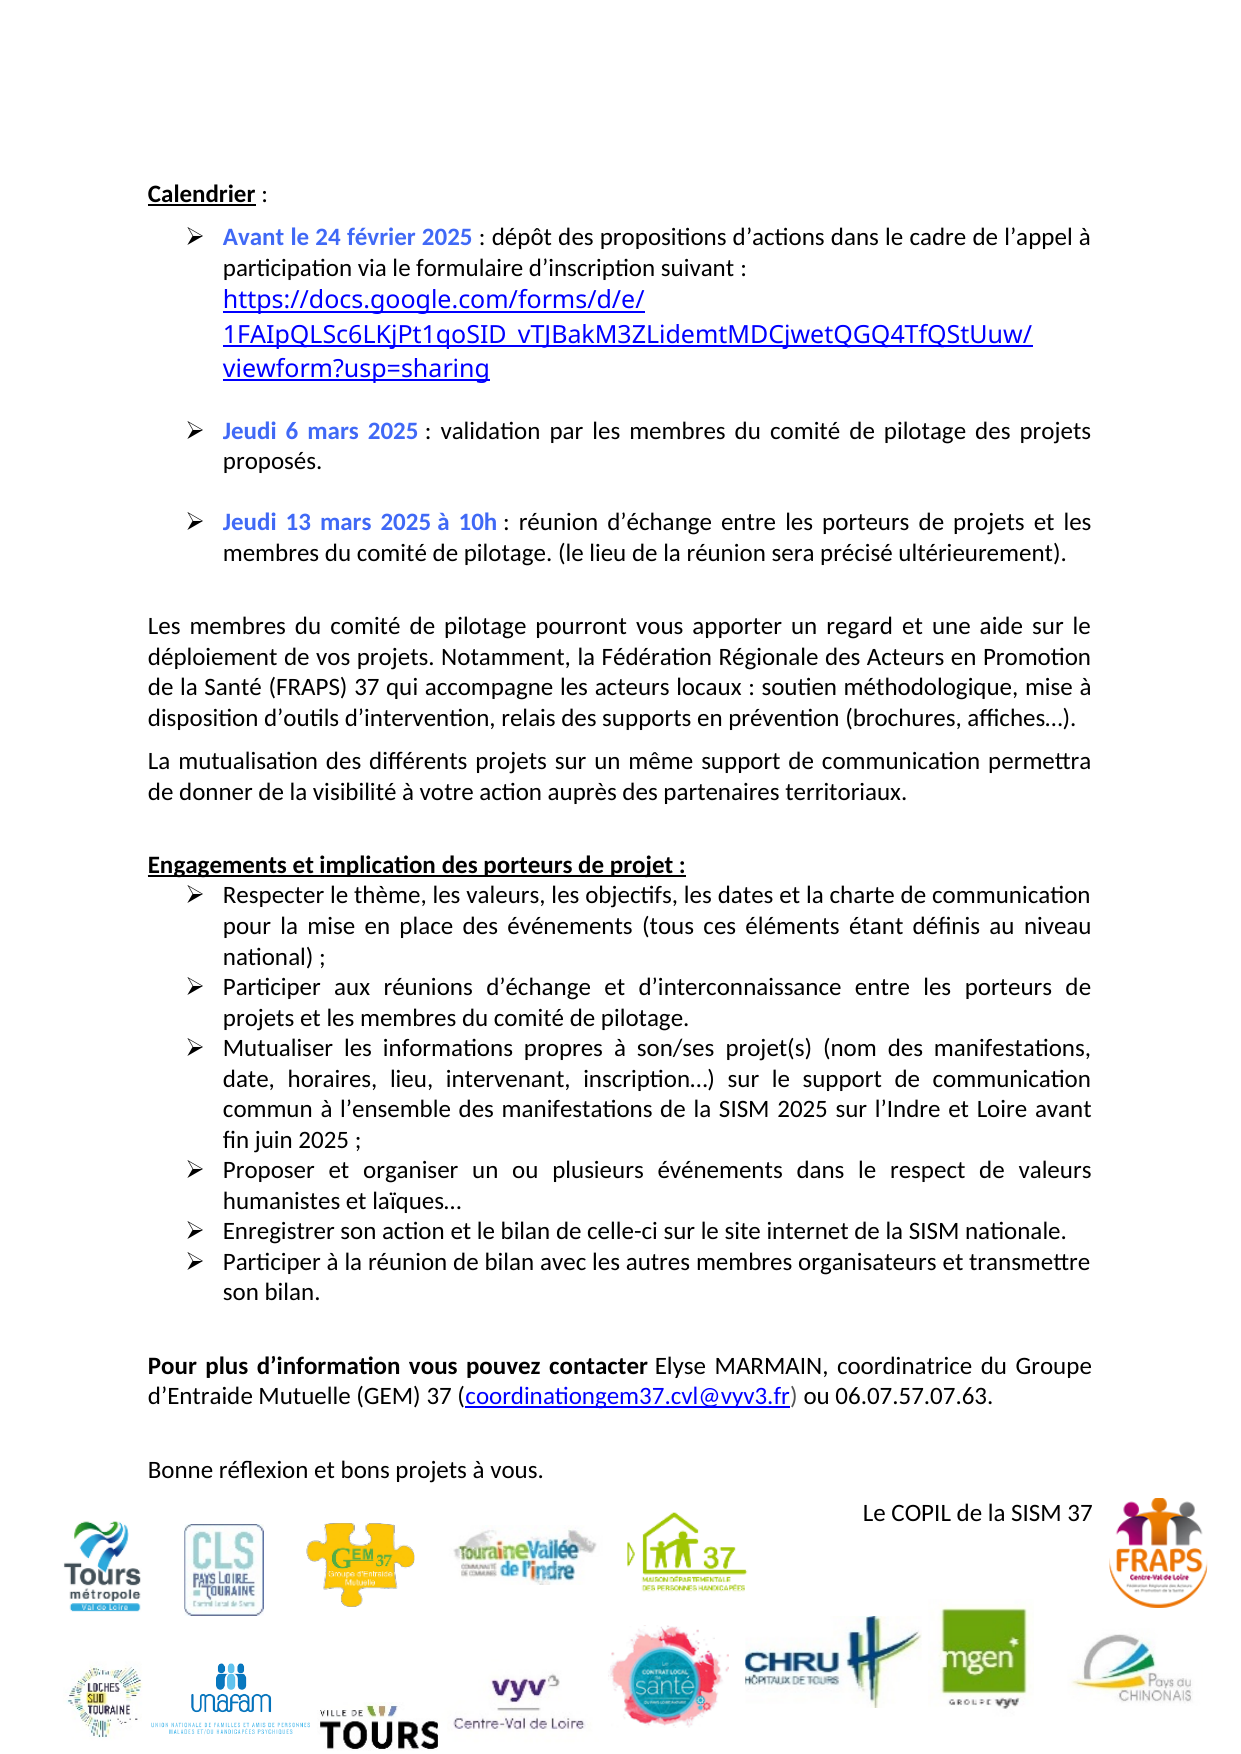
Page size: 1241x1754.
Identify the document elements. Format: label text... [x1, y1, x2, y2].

picture [55, 1506, 155, 1627]
text La mutualisation des différents projets sur un même support de communication permettra de donner de la visibilité à votre action auprès des partenaires territoriaux. [148, 745, 1093, 806]
list Participer à la réunion de bilan avec les autres membres organisateurs et transmettre son bilan. [185, 1246, 1093, 1307]
picture [448, 1525, 604, 1585]
list Avant le 24 février 2025 : dépôt des propositions d’actions dans le cadre de l’appel à participation via le formulaire d’inscription suivant : [185, 221, 1093, 282]
picture [607, 1625, 729, 1728]
text Calendrier : [148, 178, 1093, 209]
text Les membres du comité de pilotage pourront vous apporter un regard et une aide sur le déploiement de vos projets. Notamment, la Fédération Régionale des Acteurs en Promotion de la Santé (FRAPS) 37 qui accompagne les acteurs locaux : soutien méthodologique, mise à disposition d’outils d’intervention, relais des supports en prévention (brochures, affiches…). [148, 611, 1093, 733]
picture [745, 1616, 922, 1708]
list Jeudi 13 mars 2025 à 10h : réunion d’échange entre les porteurs de projets et les membres du comité de pilotage. (le lieu de la réunion sera précisé ultérieurement). [185, 506, 1093, 567]
picture [292, 1523, 415, 1607]
list Participer aux réunions d’échange et d’interconnaissance entre les porteurs de projets et les membres du comité de pilotage. [185, 971, 1093, 1032]
text Bonne réflexion et bons projets à vous. [148, 1454, 1093, 1484]
picture [184, 1524, 264, 1616]
picture [1109, 1498, 1208, 1608]
picture [1067, 1628, 1203, 1706]
list Mutualiser les informations propres à son/ses projet(s) (nom des manifestations, date, horaires, lieu, intervenant, inscription…) sur le support de communication commun à l’ensemble des manifestations de la SISM 2025 sur l’Indre et Loire avant fin juin 2025 ; [185, 1032, 1093, 1154]
text Engagements et implication des porteurs de projet : [148, 849, 1093, 880]
list https://docs.google.com/forms/d/e/1FAIpQLSc6LKjPt1qoSID_vTJBakM3ZLidemtMDCjwetQGQ4TfQStUuw/viewform?usp=sharing [223, 282, 1093, 384]
picture [315, 1659, 600, 1751]
text Pour plus d’information vous pouvez contacter Elyse MARMAIN, coordinatrice du Groupe d’Entraide Mutuelle (GEM) 37 (coordinationgem37.cvl@vyv3.fr) ou 06.07.57.07.63. [148, 1350, 1093, 1411]
list Jeudi 6 mars 2025 : validation par les membres du comité de pilotage des projets proposés. [185, 415, 1093, 476]
picture [62, 1653, 314, 1744]
list Respecter le thème, les valeurs, les objectifs, les dates et la charte de communication pour la mise en place des événements (tous ces éléments étant définis au niveau national) ; [185, 880, 1093, 971]
text Le COPIL de la SISM 37 [148, 1497, 1093, 1528]
list Enregistrer son action et le bilan de celle-ci sur le site internet de la SISM nationale. [185, 1215, 1093, 1246]
picture [624, 1510, 755, 1596]
picture [928, 1599, 1034, 1721]
list Proposer et organiser un ou plusieurs événements dans le respect de valeurs humanistes et laïques… [185, 1154, 1093, 1215]
